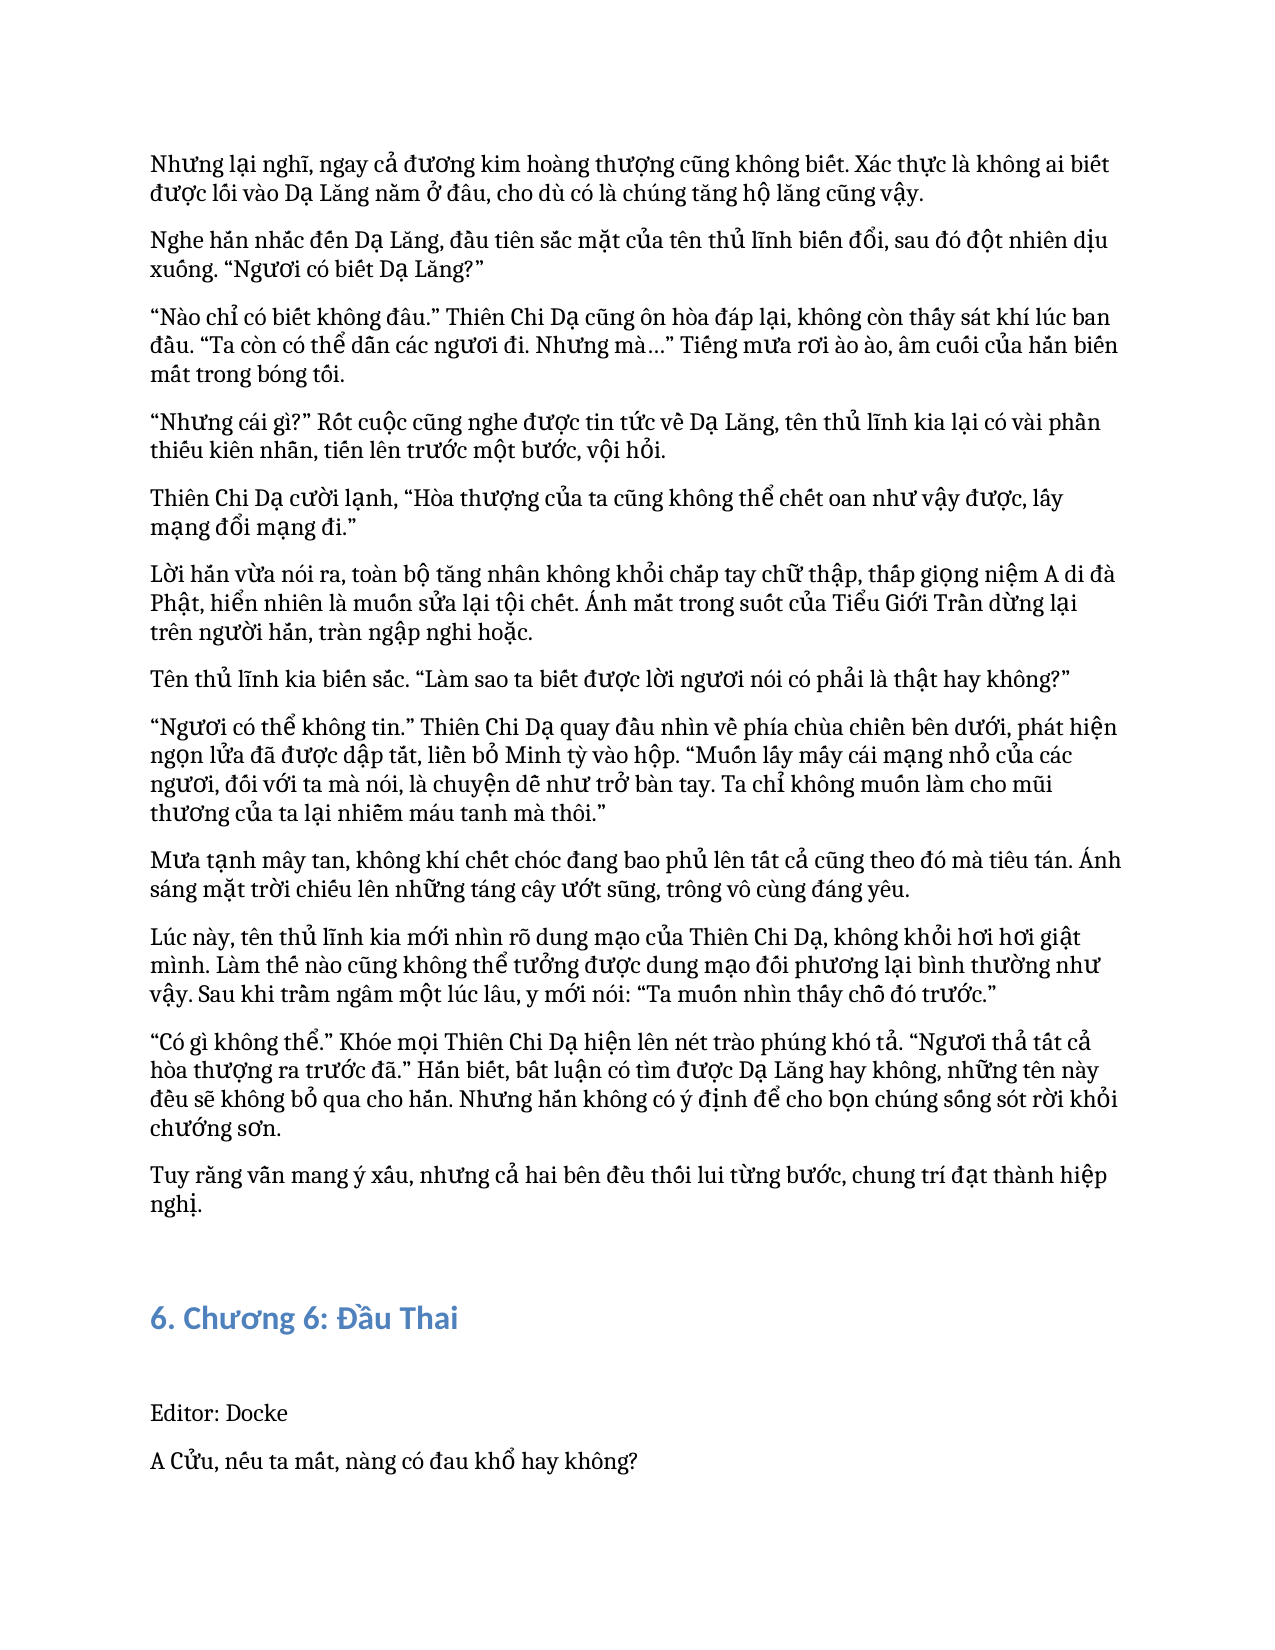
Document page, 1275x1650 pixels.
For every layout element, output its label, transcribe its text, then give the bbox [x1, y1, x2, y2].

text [150, 150, 1125, 207]
text Nghe hắn nhắc đến Dạ Lăng, đầu tiên sắc mặt của tên thủ lĩnh biến đổi, sau đó đột nhiên dịu xuống. “Ngươi có biết Dạ Lăng?” [150, 226, 1125, 284]
text “Nhưng cái gì?” Rốt cuộc cũng nghe được tin tức về Dạ Lăng, tên thủ lĩnh kia lại có vài phần thiếu kiên nhẫn, tiến lên trước một bước, vội hỏi. [150, 407, 1125, 465]
text Lúc này, tên thủ lĩnh kia mới nhìn rõ dung mạo của Thiên Chi Dạ, không khỏi hơi hơi giật mình. Làm thế nào cũng không thể tưởng được dung mạo đối phương lại bình thường như vậy. Sau khi trầm ngâm một lúc lâu, y mới nói: “Ta muốn nhìn thấy chỗ đó trước.” [150, 922, 1125, 1009]
text “Nào chỉ có biết không đâu.” Thiên Chi Dạ cũng ôn hòa đáp lại, không còn thấy sát khí lúc ban đầu. “Ta còn có thể dẫn các ngươi đi. Nhưng mà…” Tiếng mưa rơi ào ào, âm cuối của hắn biến mất trong bóng tối. [150, 302, 1125, 389]
text A Cửu, nếu ta mất, nàng có đau khổ hay không? [150, 1447, 1125, 1475]
text Thiên Chi Dạ cười lạnh, “Hòa thượng của ta cũng không thể chết oan như vậy được, lấy mạng đổi mạng đi.” [150, 484, 1125, 541]
text Mưa tạnh mây tan, không khí chết chóc đang bao phủ lên tất cả cũng theo đó mà tiêu tán. Ánh sáng mặt trời chiếu lên những táng cây ướt sũng, trông vô cùng đáng yêu. [150, 846, 1125, 904]
text Tuy rằng vẫn mang ý xấu, nhưng cả hai bên đều thối lui từng bước, chung trí đạt thành hiệp nghị. [150, 1161, 1125, 1276]
text Lời hắn vừa nói ra, toàn bộ tăng nhân không khỏi chắp tay chữ thập, thấp giọng niệm A di đà Phật, hiển nhiên là muốn sửa lại tội chết. Ánh mắt trong suốt của Tiểu Giới Trần dừng lại trên người hắn, tràn ngập nghi hoặc. [150, 560, 1125, 646]
text Editor: Docke [150, 1342, 1125, 1428]
text Tên thủ lĩnh kia biến sắc. “Làm sao ta biết được lời ngươi nói có phải là thật hay không?” [150, 665, 1125, 694]
text “Có gì không thể.” Khóe mọi Thiên Chi Dạ hiện lên nét trào phúng khó tả. “Ngươi thả tất cả hòa thượng ra trước đã.” Hắn biết, bất luận có tìm được Dạ Lăng hay không, những tên này đều sẽ không bỏ qua cho hắn. Nhưng hắn không có ý định để cho bọn chúng sống sót rời khỏi chướng sơn. [150, 1027, 1125, 1142]
text “Ngươi có thể không tin.” Thiên Chi Dạ quay đầu nhìn về phía chùa chiền bên dưới, phát hiện ngọn lửa đã được dập tắt, liền bỏ Minh tỳ vào hộp. “Muốn lấy mấy cái mạng nhỏ của các ngươi, đối với ta mà nói, là chuyện dễ như trở bàn tay. Ta chỉ không muốn làm cho mũi thương của ta lại nhiễm máu tanh mà thôi.” [150, 712, 1125, 827]
subtitle 6. Chương 6: Đầu Thai [150, 1297, 1125, 1338]
